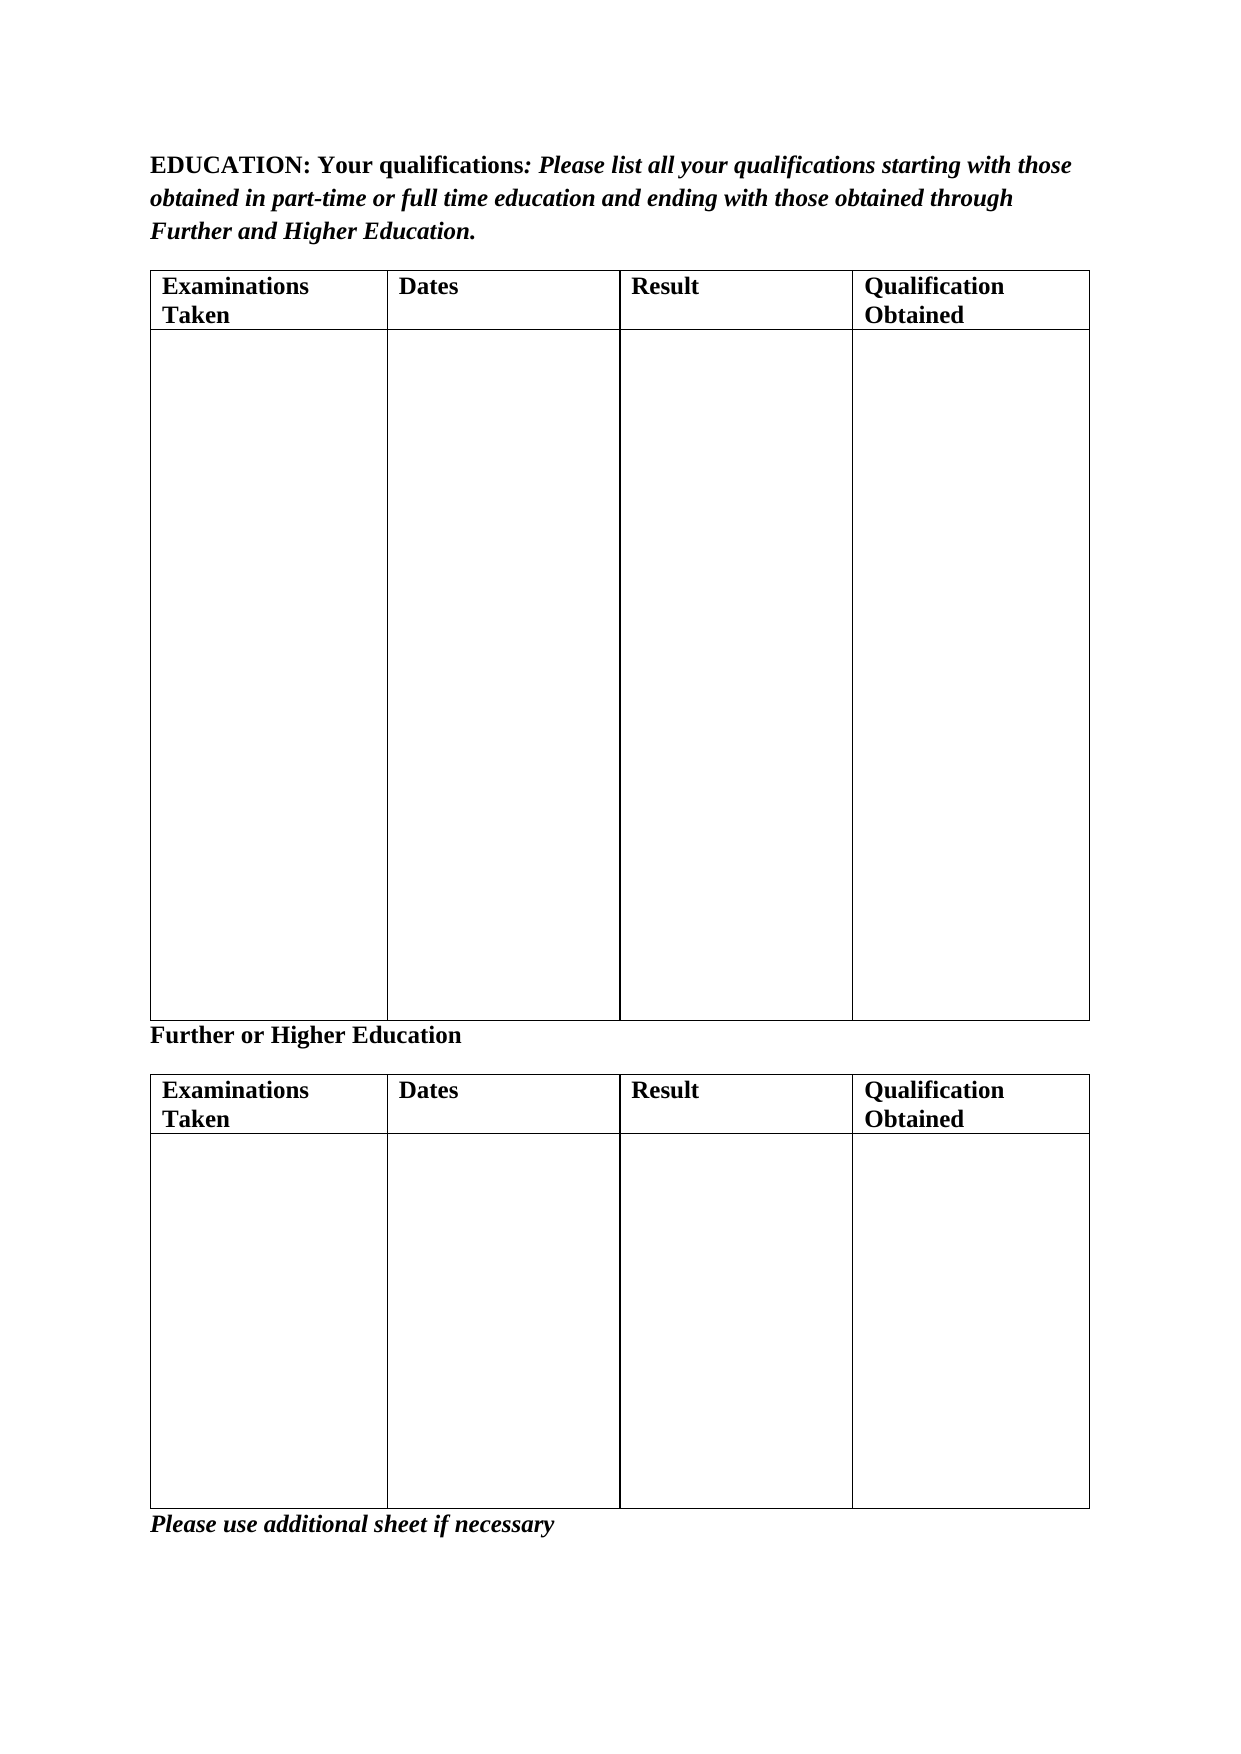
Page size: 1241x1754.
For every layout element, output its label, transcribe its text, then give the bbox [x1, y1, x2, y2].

table_cell [151, 330, 387, 1019]
table_header Dates [388, 271, 619, 328]
table_cell [388, 1134, 619, 1508]
table_header Result [621, 271, 852, 328]
table_header Examinations Taken [151, 1075, 387, 1133]
table_cell [621, 1134, 852, 1508]
table_header Result [621, 1075, 852, 1133]
table_cell [621, 330, 852, 1019]
text Please use additional sheet if necessary [150, 1509, 1090, 1537]
table_cell [388, 330, 619, 1019]
table_cell [853, 1134, 1089, 1508]
text EDUCATION: Your qualifications: Please list all your qualifications starting with those obtained in part-time or full time education and ending with those obtained through Further and Higher Education. [150, 150, 1090, 245]
table_cell [853, 330, 1089, 1019]
table_header Dates [388, 1075, 619, 1133]
table_cell [151, 1134, 387, 1508]
table_header Qualification Obtained [853, 1075, 1089, 1133]
table_header Qualification Obtained [853, 271, 1089, 328]
table_header Examinations Taken [151, 271, 387, 328]
text Further or Higher Education [150, 1021, 1090, 1049]
